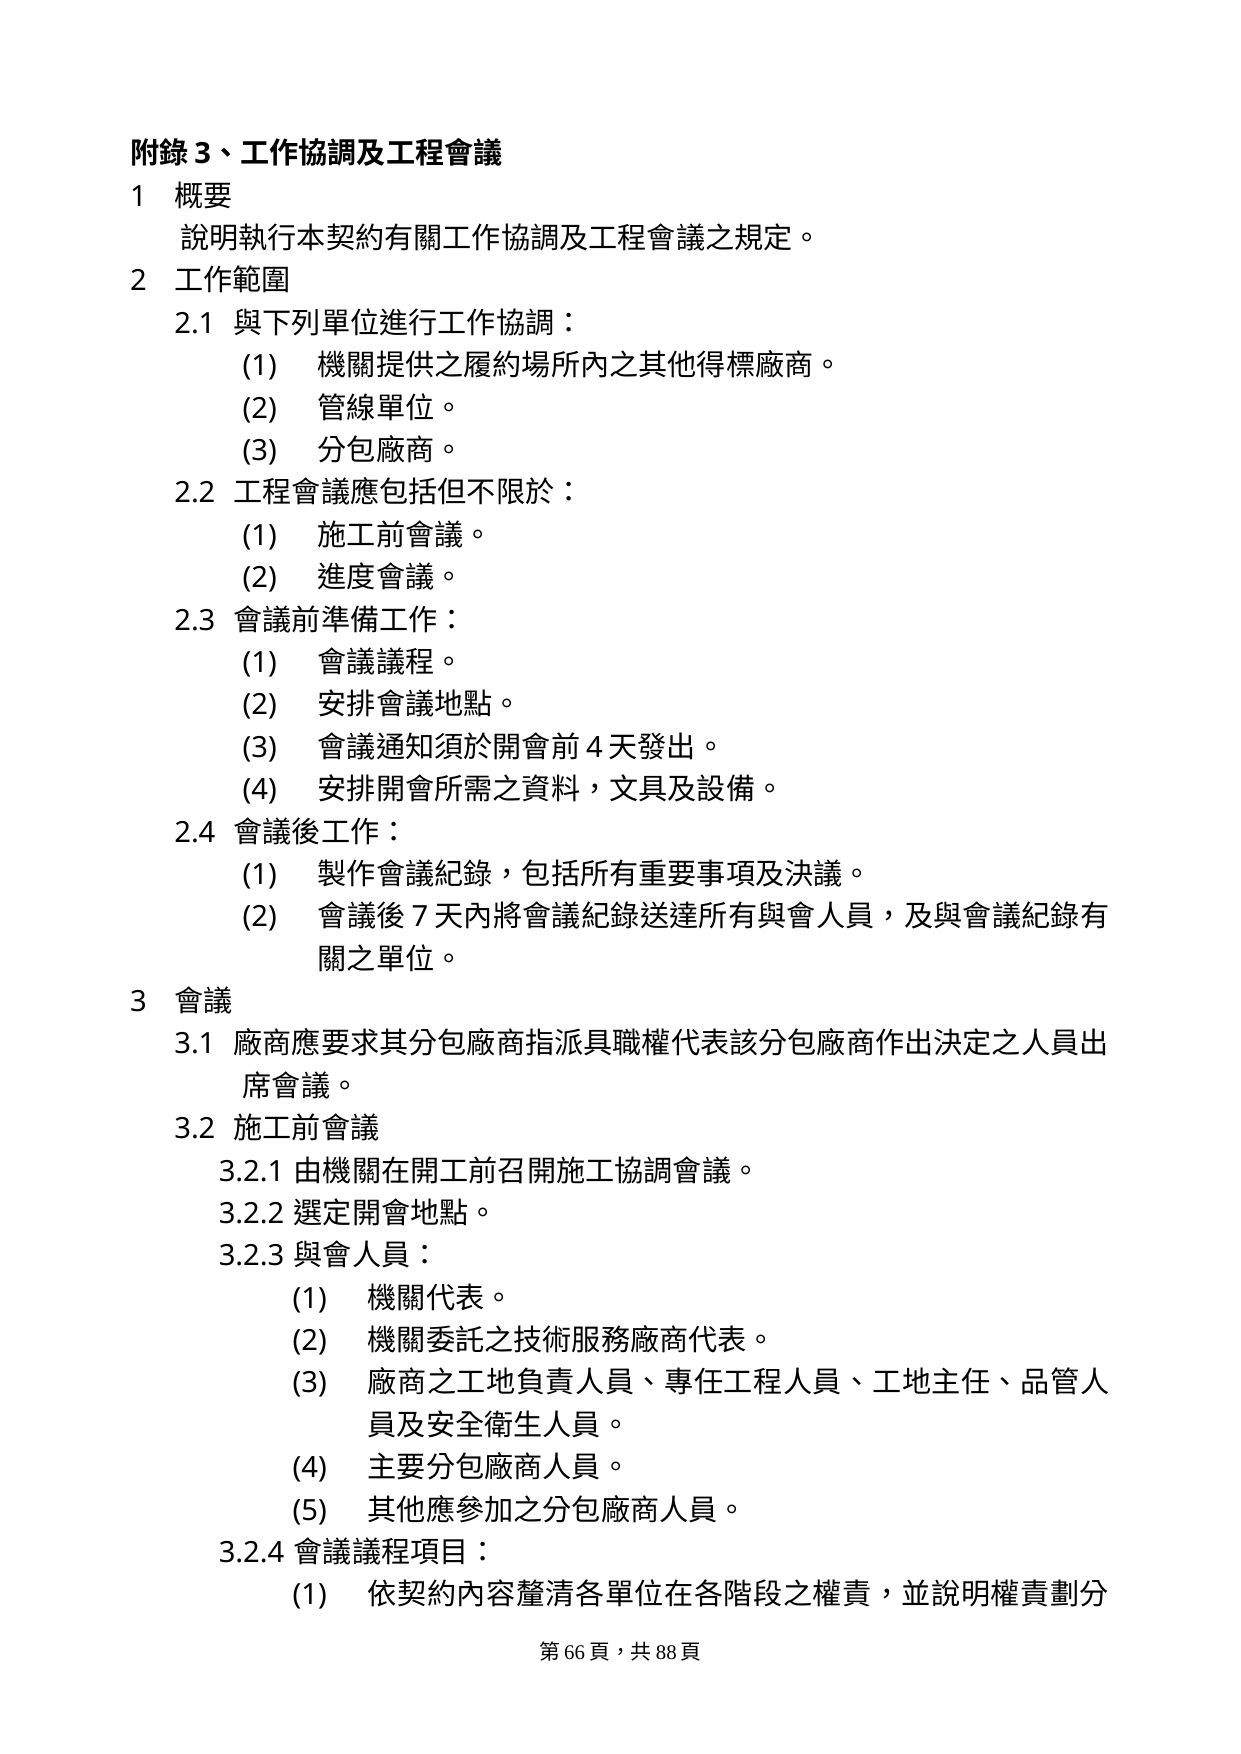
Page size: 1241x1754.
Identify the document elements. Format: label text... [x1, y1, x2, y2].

list 分包廠商。 [242, 427, 1110, 469]
list 會議議程。 [242, 638, 1110, 681]
list 概要 [130, 172, 1110, 215]
list 廠商之工地負責人員、專任工程人員、工地主任、品管人員及安全衛生人員。 [292, 1359, 1110, 1444]
list 與會人員： [218, 1232, 1110, 1274]
list 進度會議。 [242, 554, 1110, 596]
list 會議後7天內將會議紀錄送達所有與會人員，及與會議紀錄有關之單位。 [242, 893, 1110, 978]
list 管線單位。 [242, 384, 1110, 427]
list 機關代表。 [292, 1274, 1110, 1317]
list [292, 1571, 1110, 1613]
list 選定開會地點。 [218, 1189, 1110, 1232]
list 會議通知須於開會前4天發出。 [242, 723, 1110, 766]
list 主要分包廠商人員。 [292, 1444, 1110, 1486]
list 製作會議紀錄，包括所有重要事項及決議。 [242, 851, 1110, 893]
list 會議後工作： [174, 808, 1110, 851]
list 會議前準備工作： [174, 596, 1110, 638]
list 由機關在開工前召開施工協調會議。 [218, 1147, 1110, 1189]
list 機關委託之技術服務廠商代表。 [292, 1317, 1110, 1359]
list 會議議程項目： [218, 1528, 1110, 1571]
list 其他應參加之分包廠商人員。 [292, 1486, 1110, 1528]
list 工程會議應包括但不限於： [174, 469, 1110, 511]
list 廠商應要求其分包廠商指派具職權代表該分包廠商作出決定之人員出席會議。 [174, 1020, 1110, 1105]
list 施工前會議 [174, 1105, 1110, 1147]
list 安排會議地點。 [242, 681, 1110, 723]
text 附錄3、工作協調及工程會議 [130, 130, 1110, 172]
list 施工前會議。 [242, 511, 1110, 554]
list 工作範圍 [130, 257, 1110, 299]
list 會議 [130, 978, 1110, 1020]
list 安排開會所需之資料，文具及設備。 [242, 766, 1110, 808]
list 機關提供之履約場所內之其他得標廠商。 [242, 342, 1110, 384]
list 與下列單位進行工作協調： [174, 299, 1110, 342]
text 說明執行本契約有關工作協調及工程會議之規定。 [180, 215, 1110, 257]
